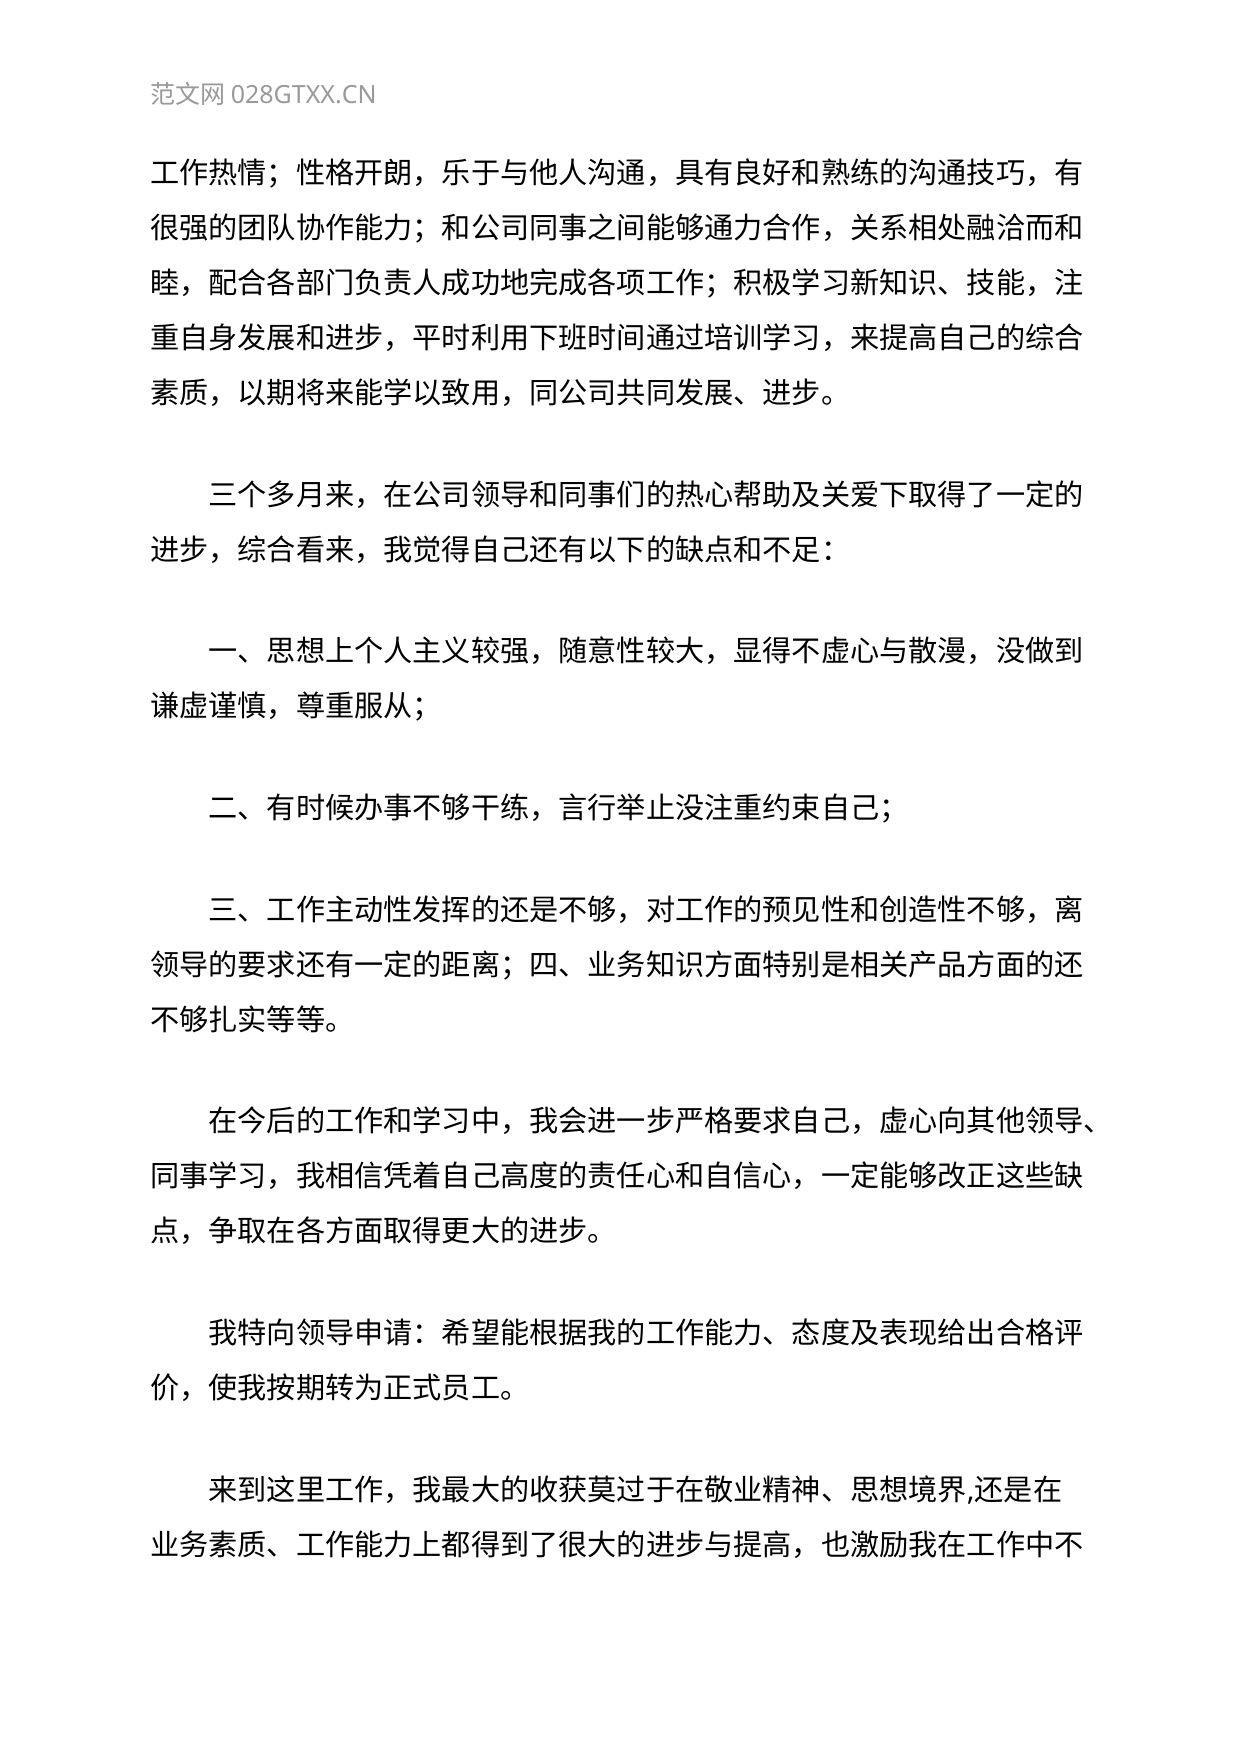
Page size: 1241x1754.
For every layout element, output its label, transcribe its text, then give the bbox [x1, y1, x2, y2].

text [150, 150, 1090, 412]
text 二、有时候办事不够干练，言行举止没注重约束自己； [150, 785, 1090, 827]
text 三、工作主动性发挥的还是不够，对工作的预见性和创造性不够，离领导的要求还有一定的距离；四、业务知识方面特别是相关产品方面的还不够扎实等等。 [150, 886, 1090, 1038]
text 在今后的工作和学习中，我会进一步严格要求自己，虚心向其他领导、同事学习，我相信凭着自己高度的责任心和自信心，一定能够改正这些缺点，争取在各方面取得更大的进步。 [150, 1098, 1090, 1250]
text 三个多月来，在公司领导和同事们的热心帮助及关爱下取得了一定的进步，综合看来，我觉得自己还有以下的缺点和不足： [150, 471, 1090, 568]
text 一、思想上个人主义较强，随意性较大，显得不虚心与散漫，没做到谦虚谨慎，尊重服从； [150, 628, 1090, 725]
text 我特向领导申请：希望能根据我的工作能力、态度及表现给出合格评价，使我按期转为正式员工。 [150, 1309, 1090, 1407]
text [150, 1466, 1090, 1563]
